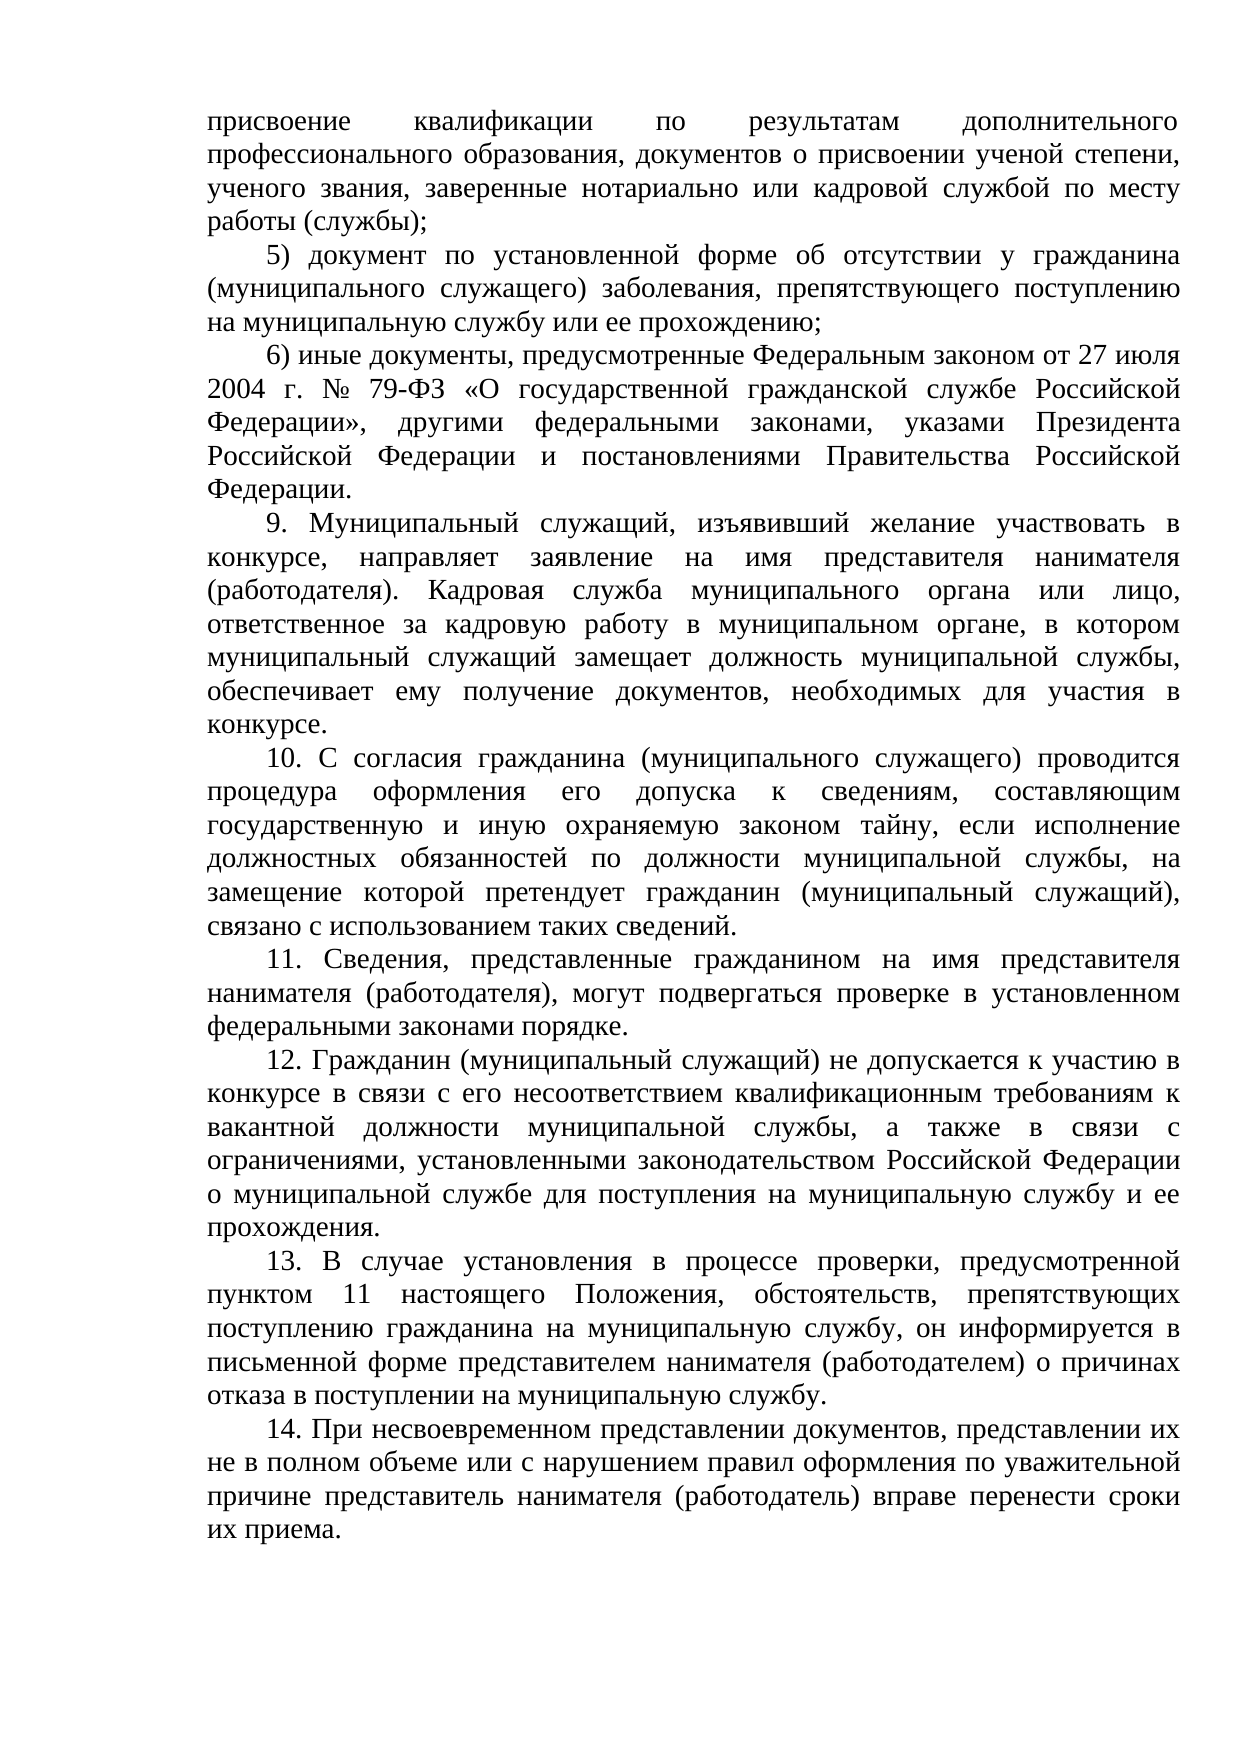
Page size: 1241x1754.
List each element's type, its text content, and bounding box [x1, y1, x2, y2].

text 5) документ по установленной форме об отсутствии у гражданина (муниципального служащего) заболевания, препятствующего поступлению на муниципальную службу или ее прохождению; [207, 237, 1181, 337]
text 14. При несвоевременном представлении документов, представлении их не в полном объеме или с нарушением правил оформления по уважительной причине представитель нанимателя (работодатель) вправе перенести сроки их приема. [207, 1411, 1181, 1545]
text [207, 103, 1181, 237]
text 9. Муниципальный служащий, изъявивший желание участвовать в конкурсе, направляет заявление на имя представителя нанимателя (работодателя). Кадровая служба муниципального органа или лицо, ответственное за кадровую работу в муниципальном органе, в котором муниципальный служащий замещает должность муниципальной службы, обеспечивает ему получение документов, необходимых для участия в конкурсе. [207, 505, 1181, 740]
text 13. В случае установления в процессе проверки, предусмотренной пунктом 11 настоящего Положения, обстоятельств, препятствующих поступлению гражданина на муниципальную службу, он информируется в письменной форме представителем нанимателя (работодателем) о причинах отказа в поступлении на муниципальную службу. [207, 1243, 1181, 1411]
text 11. Сведения, представленные гражданином на имя представителя нанимателя (работодателя), могут подвергаться проверке в установленном федеральными законами порядке. [207, 941, 1181, 1042]
text 12. Гражданин (муниципальный служащий) не допускается к участию в конкурсе в связи с его несоответствием квалификационным требованиям к вакантной должности муниципальной службы, а также в связи с ограничениями, установленными законодательством Российской Федерации о муниципальной службе для поступления на муниципальную службу и ее прохождения. [207, 1042, 1181, 1243]
text 10. С согласия гражданина (муниципального служащего) проводится процедура оформления его допуска к сведениям, составляющим государственную и иную охраняемую законом тайну, если исполнение должностных обязанностей по должности муниципальной службы, на замещение которой претендует гражданин (муниципальный служащий), связано с использованием таких сведений. [207, 740, 1181, 941]
text 6) иные документы, предусмотренные Федеральным законом от 27 июля 2004 г. № 79-ФЗ «О государственной гражданской службе Российской Федерации», другими федеральными законами, указами Президента Российской Федерации и постановлениями Правительства Российской Федерации. [207, 337, 1181, 505]
